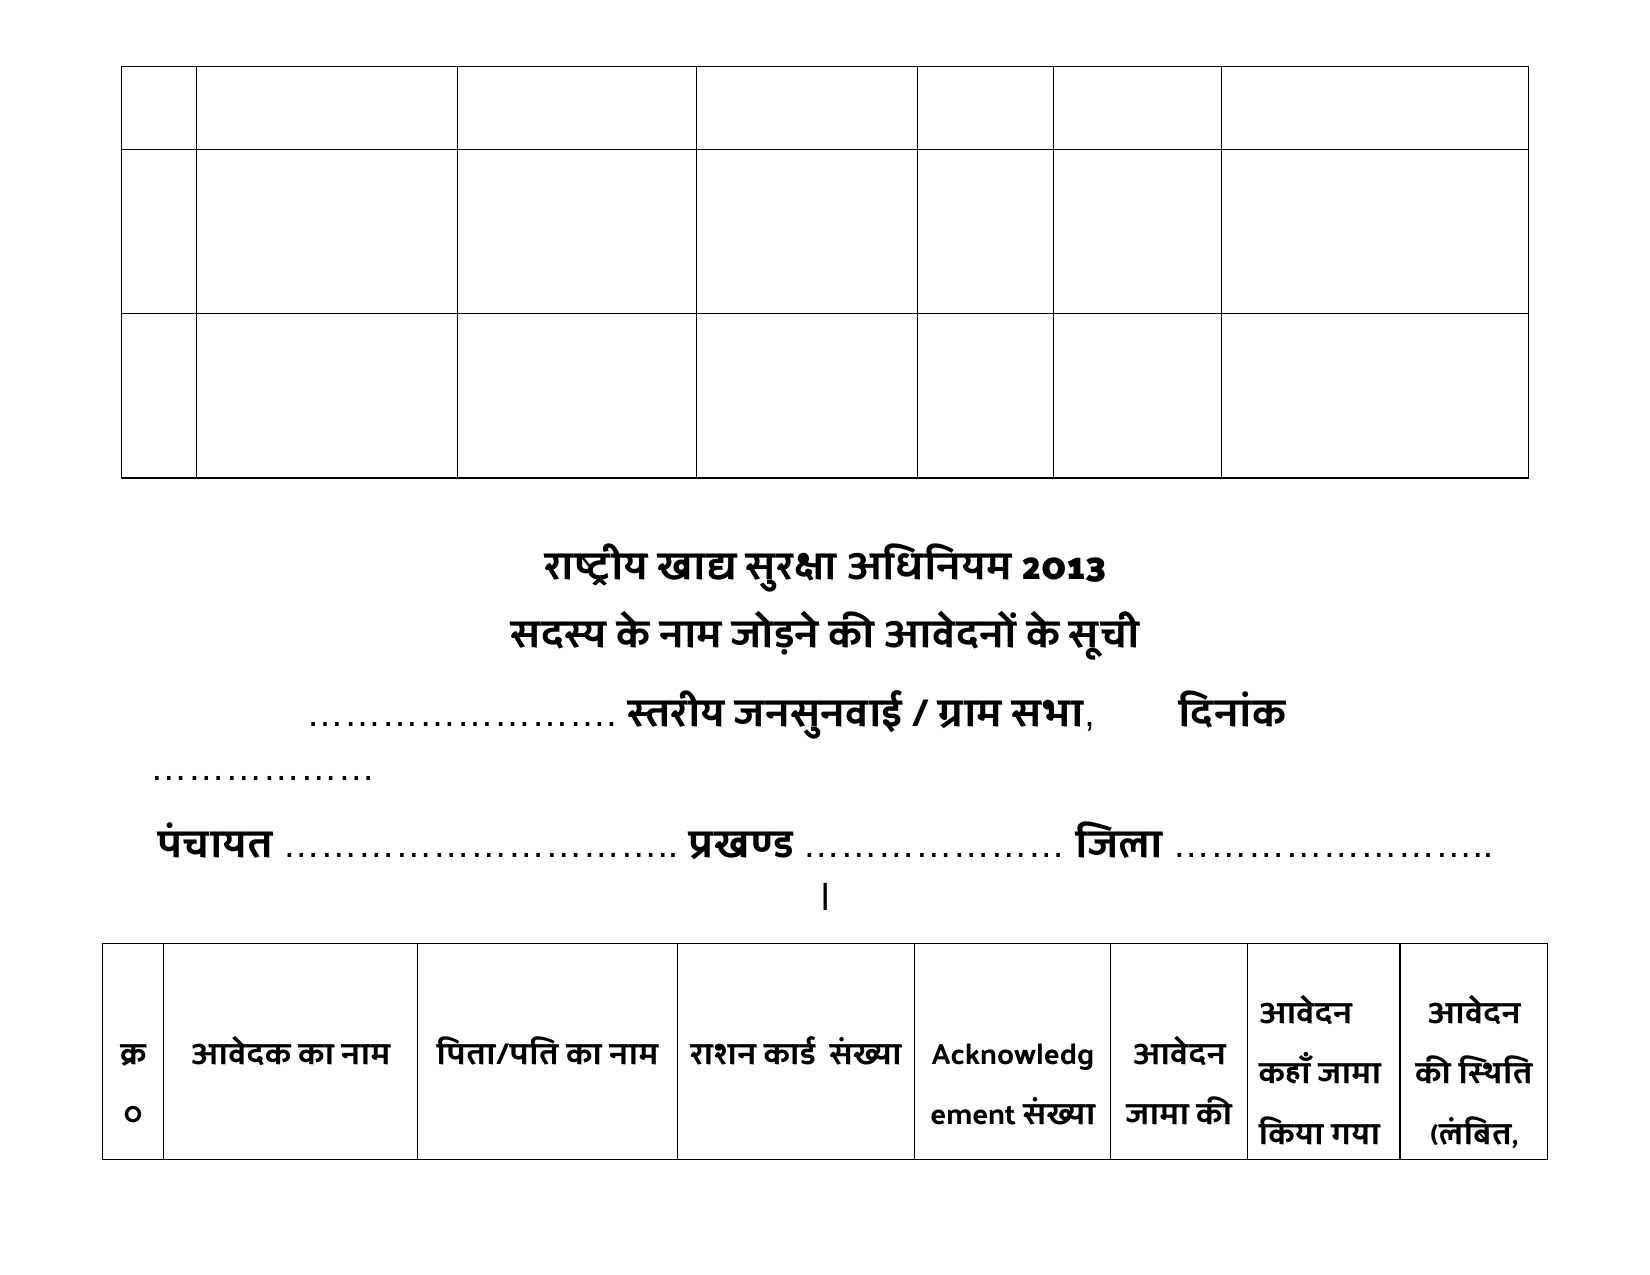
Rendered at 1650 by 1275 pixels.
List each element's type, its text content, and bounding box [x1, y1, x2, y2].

table_cell [697, 150, 917, 313]
table_cell [1222, 67, 1528, 148]
text सदस्य के नाम जोड़ने की आवेदनों के सूची [150, 597, 1500, 665]
table_cell [197, 150, 457, 313]
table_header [915, 944, 1110, 1159]
table_cell [458, 150, 696, 313]
table_header क्र० [103, 944, 163, 1159]
table_cell [1054, 314, 1221, 477]
table_cell [197, 67, 457, 148]
table_cell [122, 150, 196, 313]
table_header राशन कार्ड संख्या [678, 944, 914, 1159]
table_cell [197, 314, 457, 477]
text पंचायत ………………………….. प्रखण्ड ………………… जिला …………………….. l [150, 808, 1500, 919]
table_cell [458, 67, 696, 148]
table_cell [918, 314, 1053, 477]
table_cell [122, 314, 196, 477]
table_cell [458, 314, 696, 477]
table_cell [918, 67, 1053, 148]
table_cell [697, 67, 917, 148]
table_header आवेदक का नाम [164, 944, 417, 1159]
table_cell [918, 150, 1053, 313]
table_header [1401, 944, 1547, 1159]
table_cell [1222, 314, 1528, 477]
table_cell [1054, 67, 1221, 148]
table_cell [697, 314, 917, 477]
table_header आवेदन जामा की तिथि [1111, 944, 1247, 1159]
text राष्ट्रीय खाद्य सुरक्षा अधिनियम 2013 [150, 529, 1500, 597]
table_header पिता/पति का नाम [418, 944, 677, 1159]
table_cell [1222, 150, 1528, 313]
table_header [1248, 944, 1399, 1159]
table_cell [1054, 150, 1221, 313]
table_cell [122, 67, 196, 148]
text ……………………. स्तरीय जनसुनवाई / ग्राम सभा, दिनांक ……………… [150, 677, 1500, 788]
